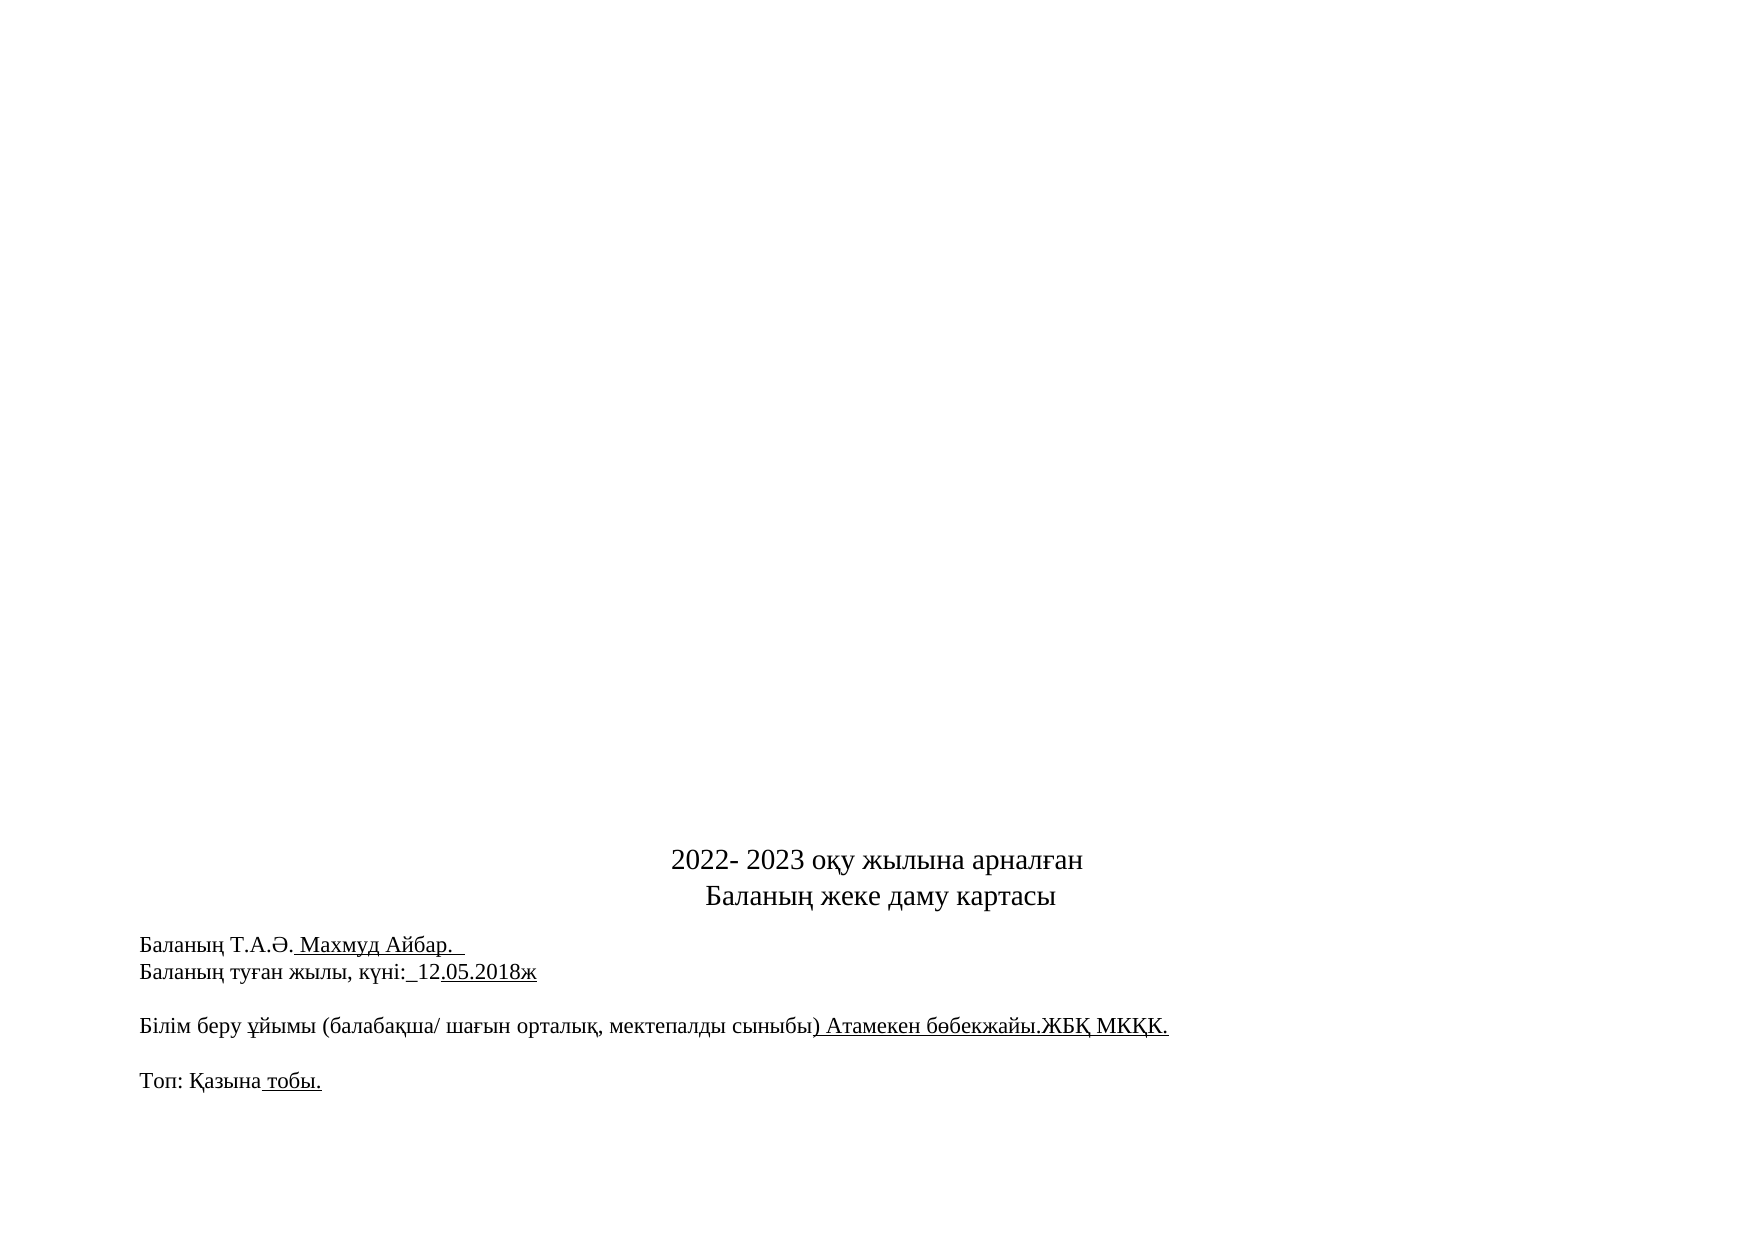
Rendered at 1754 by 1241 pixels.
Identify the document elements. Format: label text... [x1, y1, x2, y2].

text Баланың туған жылы, күні:_12.05.2018ж [139, 958, 1636, 984]
text Білім беру ұйымы (балабақша/ шағын орталық, мектепалды сыныбы) Атамекен бөбекжайы.ЖБҚ МКҚК. [139, 1009, 1636, 1039]
text 2022- 2023 оқу жылына арналған Баланың жеке даму картасы [118, 842, 1636, 912]
text Топ: Қазына тобы. [139, 1064, 1636, 1095]
text Баланың Т.А.Ә. Махмуд Айбар. [139, 931, 1654, 957]
